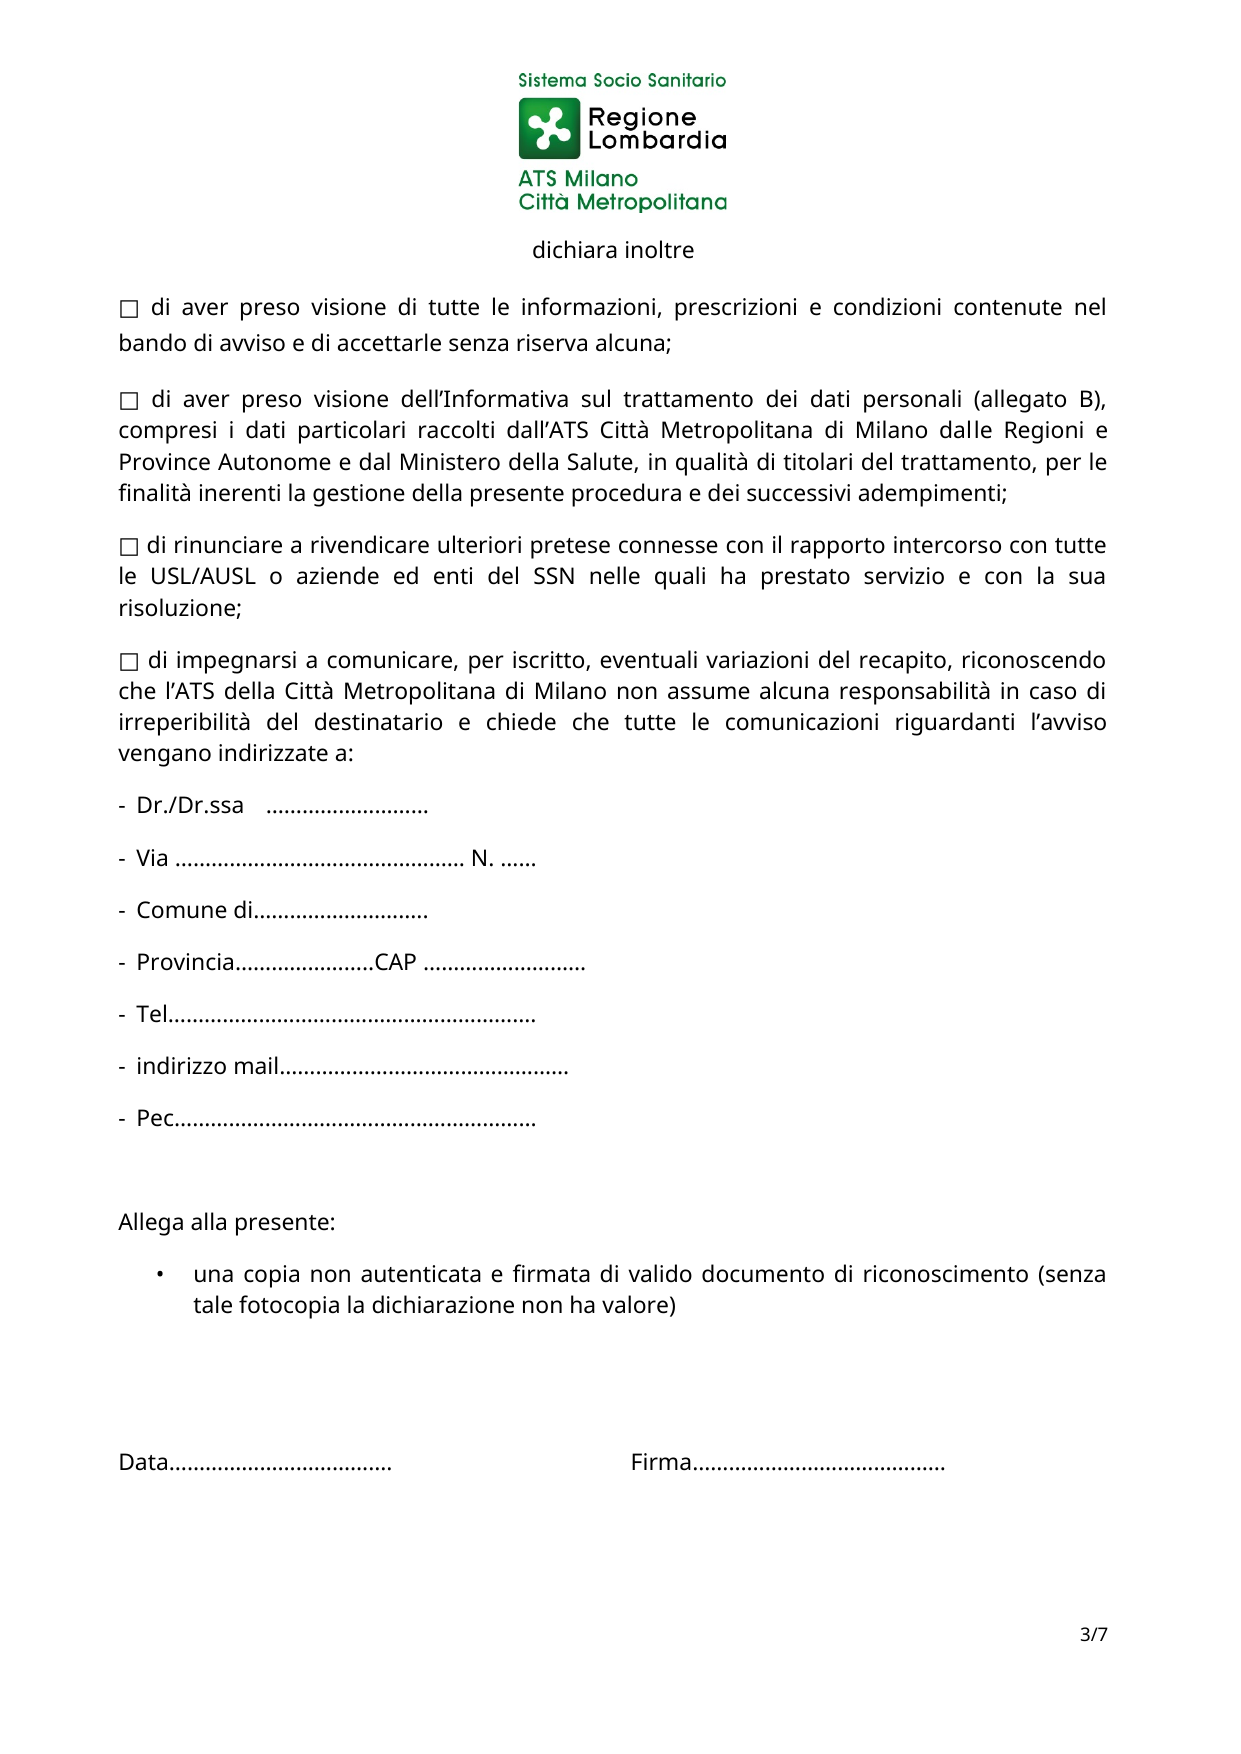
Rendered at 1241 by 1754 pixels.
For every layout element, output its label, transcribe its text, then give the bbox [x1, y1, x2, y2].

list Provincia…………………..CAP ……………………… [118, 946, 1108, 977]
list Tel……………………………………………………. [118, 998, 1108, 1029]
list Dr./Dr.ssa ……………………… [118, 789, 1108, 821]
picture [518, 73, 727, 213]
text □ di rinunciare a rivendicare ulteriori pretese connesse con il rapporto intercorso con tutte le USL/AUSL o aziende ed enti del SSN nelle quali ha prestato servizio e con la sua risoluzione; [118, 529, 1108, 623]
list indirizzo mail………………………………………… [118, 1050, 1108, 1081]
list Pec…………………………………………………… [118, 1102, 1108, 1133]
list Comune di……………………….. [118, 894, 1108, 925]
text □ di impegnarsi a comunicare, per iscritto, eventuali variazioni del recapito, riconoscendo che l’ATS della Città Metropolitana di Milano non assume alcuna responsabilità in caso di irreperibilità del destinatario e chiede che tutte le comunicazioni riguardanti l’avviso vengano indirizzate a: [118, 644, 1108, 769]
list una copia non autenticata e firmata di valido documento di riconoscimento (senza tale fotocopia la dichiarazione non ha valore) [156, 1258, 1108, 1321]
text Allega alla presente: [118, 1206, 1108, 1237]
text □ di aver preso visione di tutte le informazioni, prescrizioni e condizioni contenute nel bando di avviso e di accettarle senza riserva alcuna; [118, 291, 1108, 358]
text dichiara inoltre [118, 234, 1108, 265]
text Data………………………………. Firma…………………………………… [118, 1446, 1108, 1477]
list Via ………………………………………… N. …… [118, 842, 1108, 873]
text □ di aver preso visione dell’Informativa sul trattamento dei dati personali (allegato B), compresi i dati particolari raccolti dall’ATS Città Metropolitana di Milano dalle Regioni e Province Autonome e dal Ministero della Salute, in qualità di titolari del trattamento, per le finalità inerenti la gestione della presente procedura e dei successivi adempimenti; [118, 383, 1108, 508]
